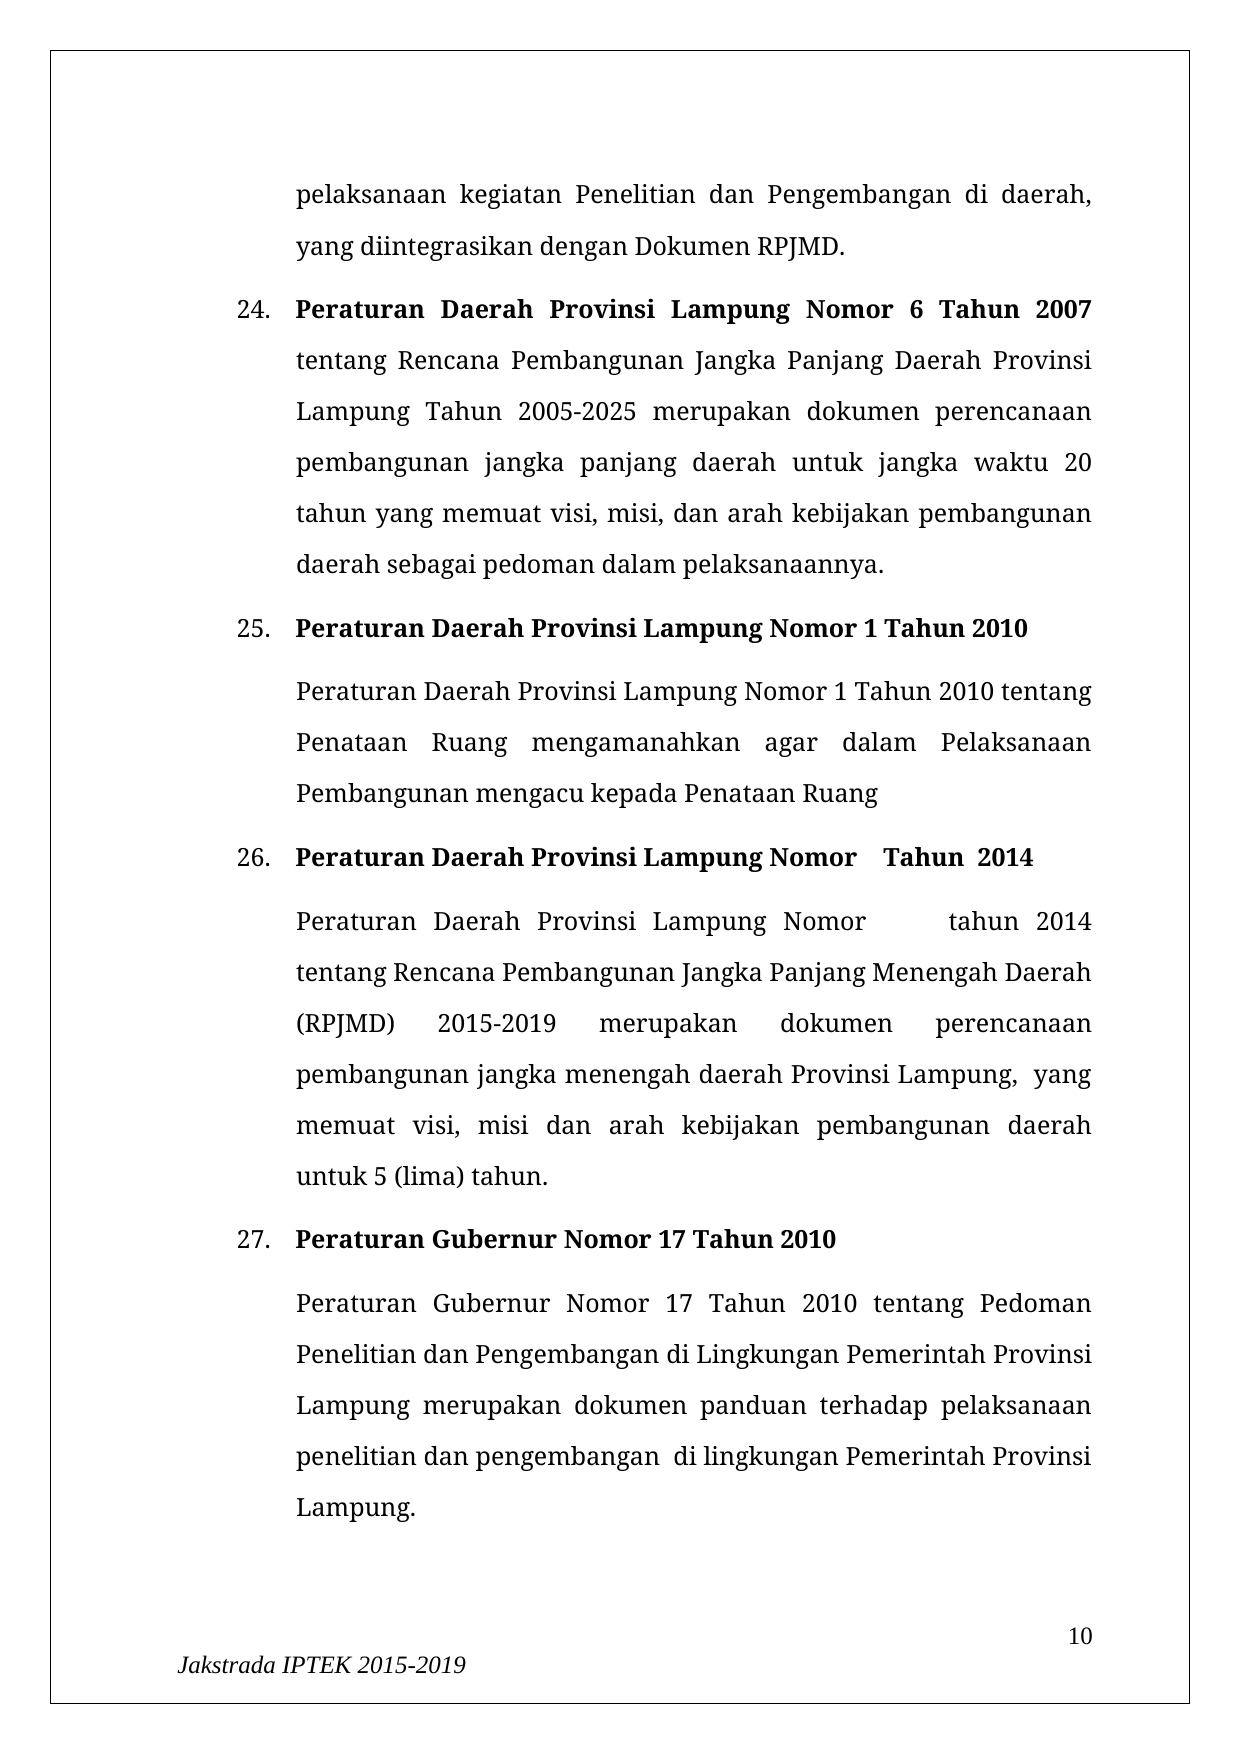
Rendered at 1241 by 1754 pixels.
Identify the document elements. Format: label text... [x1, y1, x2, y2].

list Peraturan Daerah Provinsi Lampung Nomor 1 Tahun 2010 [236, 610, 1093, 644]
list Peraturan Daerah Provinsi Lampung Nomor 1 Tahun 2010 tentang Penataan Ruang mengamanahkan agar dalam Pelaksanaan Pembangunan mengacu kepada Penataan Ruang [296, 674, 1093, 810]
list Peraturan Gubernur Nomor 17 Tahun 2010 [236, 1222, 1093, 1256]
list Peraturan Daerah Provinsi Lampung Nomor 6 Tahun 2007 tentang Rencana Pembangunan Jangka Panjang Daerah Provinsi Lampung Tahun 2005-2025 merupakan dokumen perencanaan pembangunan jangka panjang daerah untuk jangka waktu 20 tahun yang memuat visi, misi, dan arah kebijakan pembangunan daerah sebagai pedoman dalam pelaksanaannya. [236, 292, 1093, 581]
list Peraturan Gubernur Nomor 17 Tahun 2010 tentang Pedoman Penelitian dan Pengembangan di Lingkungan Pemerintah Provinsi Lampung merupakan dokumen panduan terhadap pelaksanaan penelitian dan pengembangan di lingkungan Pemerintah Provinsi Lampung. [296, 1285, 1093, 1524]
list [236, 177, 1093, 262]
list Peraturan Daerah Provinsi Lampung Nomor Tahun 2014 [236, 839, 1093, 874]
list Peraturan Daerah Provinsi Lampung Nomor tahun 2014 tentang Rencana Pembangunan Jangka Panjang Menengah Daerah (RPJMD) 2015-2019 merupakan dokumen perencanaan pembangunan jangka menengah daerah Provinsi Lampung, yang memuat visi, misi dan arah kebijakan pembangunan daerah untuk 5 (lima) tahun. [296, 903, 1093, 1192]
